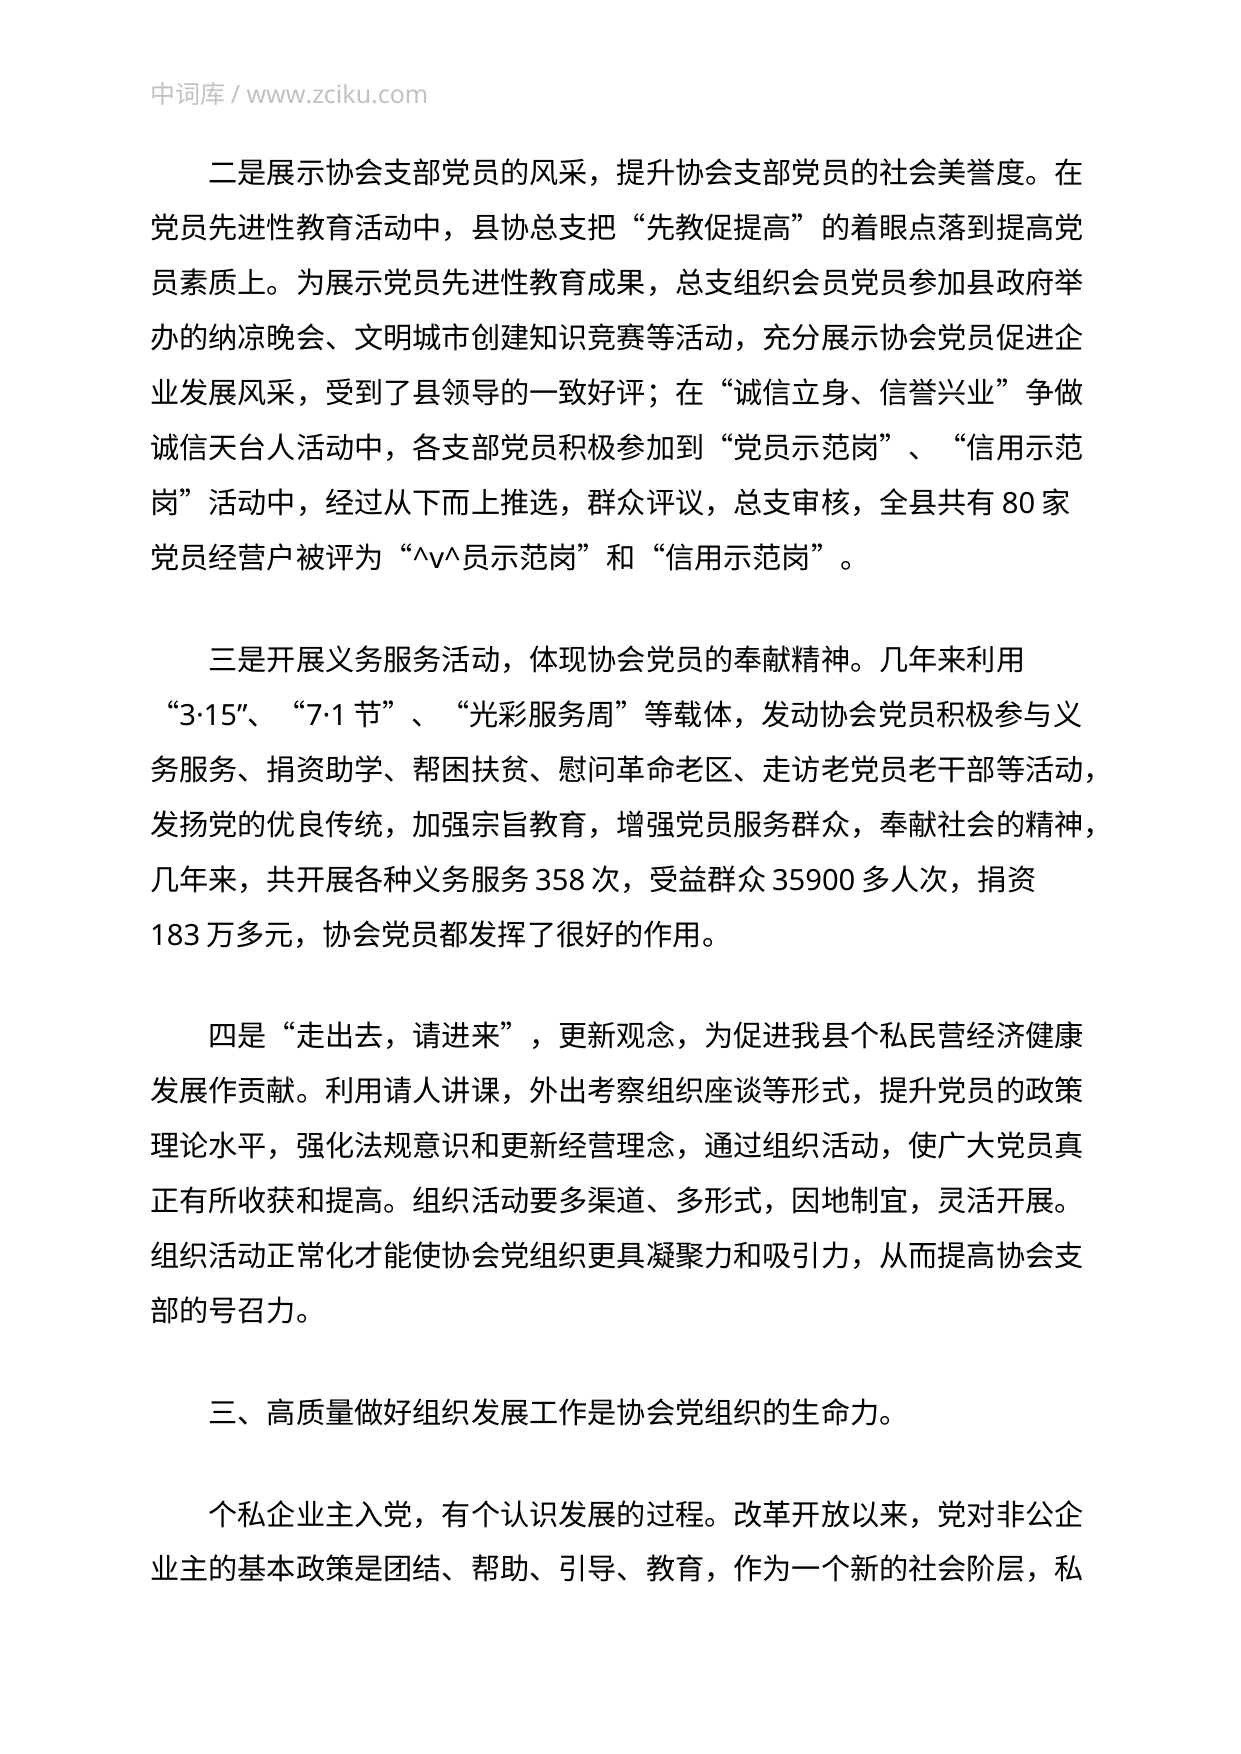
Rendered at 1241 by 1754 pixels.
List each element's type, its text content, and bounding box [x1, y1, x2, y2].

text 三是开展义务服务活动，体现协会党员的奉献精神。几年来利用“3·15”、“7·1节”、“光彩服务周”等载体，发动协会党员积极参与义务服务、捐资助学、帮困扶贫、慰问革命老区、走访老党员老干部等活动，发扬党的优良传统，加强宗旨教育，增强党员服务群众，奉献社会的精神，几年来，共开展各种义务服务358次，受益群众35900多人次，捐资183万多元，协会党员都发挥了很好的作用。 [150, 636, 1090, 953]
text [150, 1491, 1090, 1588]
text 三、高质量做好组织发展工作是协会党组织的生命力。 [150, 1389, 1090, 1432]
text 四是“走出去，请进来”，更新观念，为促进我县个私民营经济健康发展作贡献。利用请人讲课，外出考察组织座谈等形式，提升党员的政策理论水平，强化法规意识和更新经营理念，通过组织活动，使广大党员真正有所收获和提高。组织活动要多渠道、多形式，因地制宜，灵活开展。组织活动正常化才能使协会党组织更具凝聚力和吸引力，从而提高协会支部的号召力。 [150, 1013, 1090, 1330]
text 二是展示协会支部党员的风采，提升协会支部党员的社会美誉度。在党员先进性教育活动中，县协总支把“先教促提高”的着眼点落到提高党员素质上。为展示党员先进性教育成果，总支组织会员党员参加县政府举办的纳凉晚会、文明城市创建知识竞赛等活动，充分展示协会党员促进企业发展风采，受到了县领导的一致好评；在“诚信立身、信誉兴业”争做诚信天台人活动中，各支部党员积极参加到“党员示范岗”、“信用示范岗”活动中，经过从下而上推选，群众评议，总支审核，全县共有80家党员经营户被评为“^v^员示范岗”和“信用示范岗”。 [150, 150, 1090, 577]
